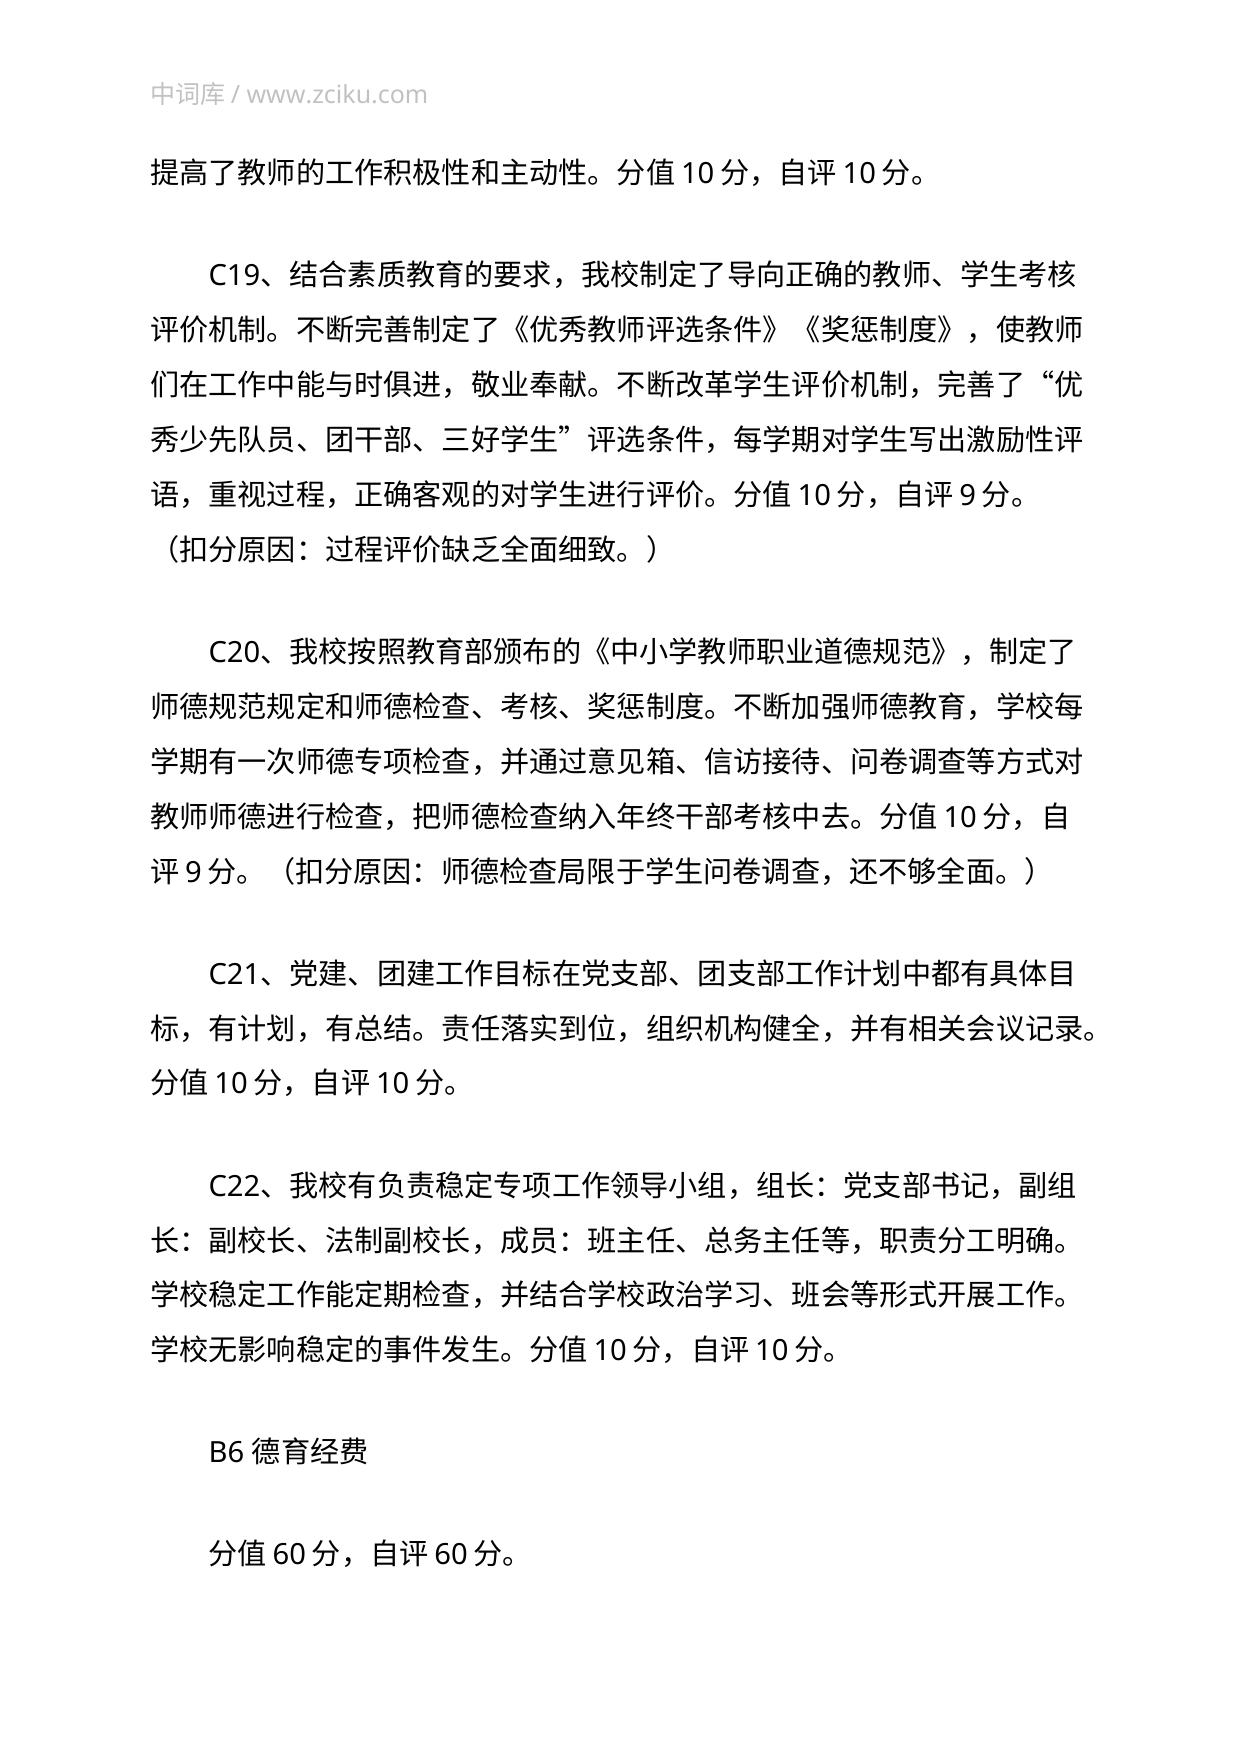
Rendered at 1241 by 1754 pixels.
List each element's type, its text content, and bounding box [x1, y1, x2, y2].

text 分值60分，自评60分。 [150, 1531, 1090, 1573]
text C22、我校有负责稳定专项工作领导小组，组长：党支部书记，副组长：副校长、法制副校长，成员：班主任、总务主任等，职责分工明确。学校稳定工作能定期检查，并结合学校政治学习、班会等形式开展工作。学校无影响稳定的事件发生。分值10分，自评10分。 [150, 1162, 1090, 1369]
text B6 德育经费 [150, 1429, 1090, 1471]
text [150, 150, 1090, 192]
text C19、结合素质教育的要求，我校制定了导向正确的教师、学生考核评价机制。不断完善制定了《优秀教师评选条件》《奖惩制度》，使教师们在工作中能与时俱进，敬业奉献。不断改革学生评价机制，完善了“优秀少先队员、团干部、三好学生”评选条件，每学期对学生写出激励性评语，重视过程，正确客观的对学生进行评价。分值10分，自评9分。（扣分原因：过程评价缺乏全面细致。） [150, 252, 1090, 569]
text C20、我校按照教育部颁布的《中小学教师职业道德规范》，制定了师德规范规定和师德检查、考核、奖惩制度。不断加强师德教育，学校每学期有一次师德专项检查，并通过意见箱、信访接待、问卷调查等方式对教师师德进行检查，把师德检查纳入年终干部考核中去。分值10分，自评9分。（扣分原因：师德检查局限于学生问卷调查，还不够全面。） [150, 628, 1090, 891]
text C21、党建、团建工作目标在党支部、团支部工作计划中都有具体目标，有计划，有总结。责任落实到位，组织机构健全，并有相关会议记录。分值10分，自评10分。 [150, 950, 1090, 1102]
